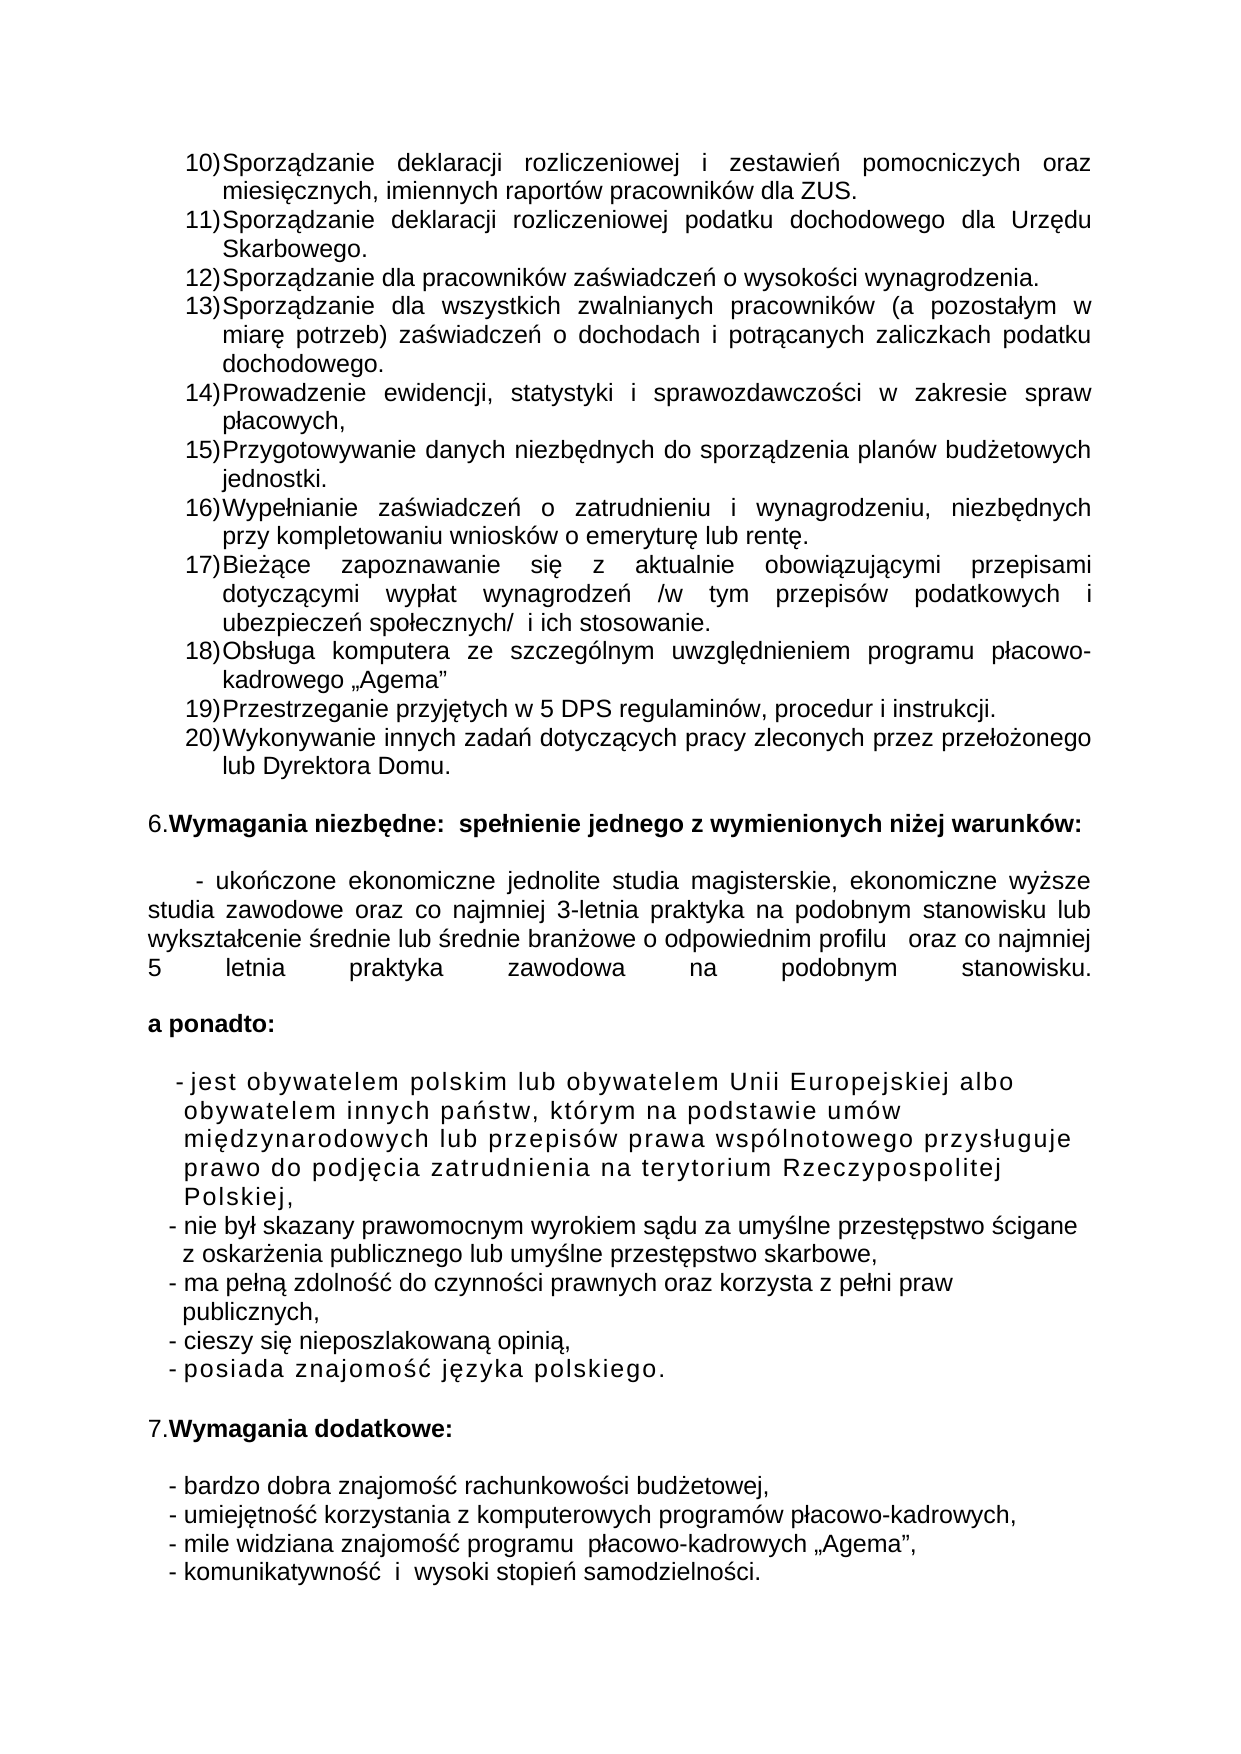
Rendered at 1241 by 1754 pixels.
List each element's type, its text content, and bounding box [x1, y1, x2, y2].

list Bieżące zapoznawanie się z aktualnie obowiązującymi przepisami dotyczącymi wypłat wynagrodzeń /w tym przepisów podatkowych i ubezpieczeń społecznych/ i ich stosowanie. [185, 550, 1093, 636]
list Wypełnianie zaświadczeń o zatrudnieniu i wynagrodzeniu, niezbędnych przy kompletowaniu wniosków o emeryturę lub rentę. [185, 493, 1093, 550]
text - umiejętność korzystania z komputerowych programów płacowo-kadrowych, [148, 1500, 1093, 1528]
text 6.Wymagania niezbędne: spełnienie jednego z wymienionych niżej warunków: [148, 809, 1093, 838]
text 7.Wymagania dodatkowe: [148, 1413, 1093, 1442]
list Przestrzeganie przyjętych w 5 DPS regulaminów, procedur i instrukcji. [185, 694, 1093, 723]
text z oskarżenia publicznego lub umyślne przestępstwo skarbowe, [148, 1239, 1093, 1268]
list Wykonywanie innych zadań dotyczących pracy zleconych przez przełożonego lub Dyrektora Domu. [185, 723, 1093, 780]
list Prowadzenie ewidencji, statystyki i sprawozdawczości w zakresie spraw płacowych, [185, 378, 1093, 435]
list Sporządzanie deklaracji rozliczeniowej podatku dochodowego dla Urzędu Skarbowego. [185, 205, 1093, 263]
text a ponadto: [148, 1009, 1093, 1038]
text - nie był skazany prawomocnym wyrokiem sądu za umyślne przestępstwo ścigane [148, 1211, 1093, 1239]
text - posiada znajomość języka polskiego. [148, 1354, 1093, 1383]
list Sporządzanie deklaracji rozliczeniowej i zestawień pomocniczych oraz miesięcznych, imiennych raportów pracowników dla ZUS. [185, 148, 1093, 205]
list Sporządzanie dla pracowników zaświadczeń o wysokości wynagrodzenia. [185, 263, 1093, 291]
text - jest obywatelem polskim lub obywatelem Unii Europejskiej albo [148, 1067, 1093, 1096]
list Przygotowywanie danych niezbędnych do sporządzenia planów budżetowych jednostki. [185, 435, 1093, 493]
text publicznych, [148, 1297, 1093, 1326]
text - komunikatywność i wysoki stopień samodzielności. [148, 1557, 1093, 1586]
text - bardzo dobra znajomość rachunkowości budżetowej, [148, 1471, 1093, 1500]
text - ma pełną zdolność do czynności prawnych oraz korzysta z pełni praw [148, 1268, 1093, 1297]
text międzynarodowych lub przepisów prawa wspólnotowego przysługuje [148, 1124, 1093, 1153]
list Sporządzanie dla wszystkich zwalnianych pracowników (a pozostałym w miarę potrzeb) zaświadczeń o dochodach i potrącanych zaliczkach podatku dochodowego. [185, 291, 1093, 378]
text obywatelem innych państw, którym na podstawie umów [148, 1096, 1093, 1124]
text - mile widziana znajomość programu płacowo-kadrowych „Agema”, [148, 1528, 1093, 1557]
text Polskiej, [148, 1182, 1093, 1211]
text - cieszy się nieposzlakowaną opinią, [148, 1326, 1093, 1354]
text prawo do podjęcia zatrudnienia na terytorium Rzeczypospolitej [148, 1153, 1093, 1182]
text - ukończone ekonomiczne jednolite studia magisterskie, ekonomiczne wyższe studia zawodowe oraz co najmniej 3-letnia praktyka na podobnym stanowisku lub wykształcenie średnie lub średnie branżowe o odpowiednim profilu oraz co najmniej 5 letnia praktyka zawodowa na podobnym stanowisku. [148, 866, 1093, 1009]
list Obsługa komputera ze szczególnym uwzględnieniem programu płacowo-kadrowego „Agema” [185, 636, 1093, 694]
